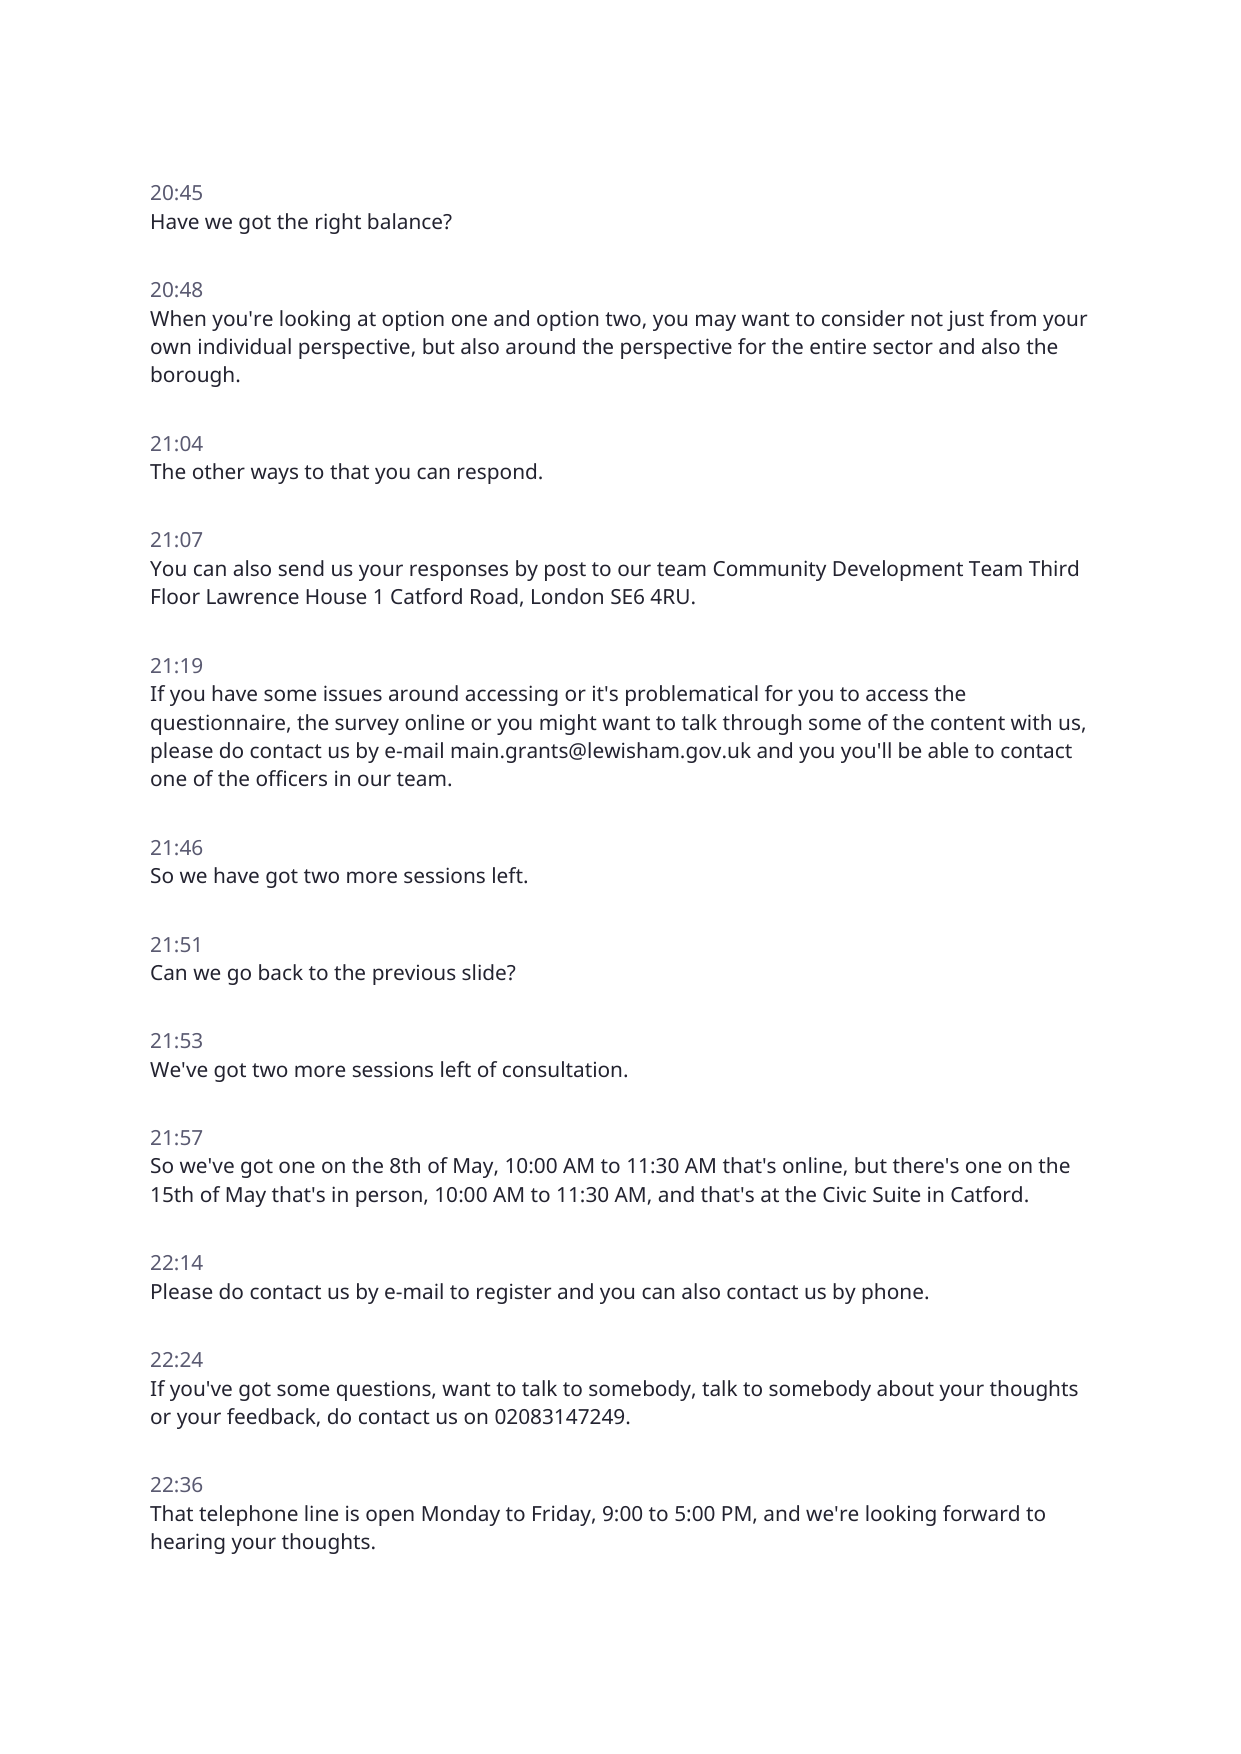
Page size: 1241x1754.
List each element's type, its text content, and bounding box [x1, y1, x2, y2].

text 20:48 When you're looking at option one and option two, you may want to consider not just from your own individual perspective, but also around the perspective for the entire sector and also the borough. [150, 247, 1090, 389]
text 21:57 So we've got one on the 8th of May, 10:00 AM to 11:30 AM that's online, but there's one on the 15th of May that's in person, 10:00 AM to 11:30 AM, and that's at the Civic Suite in Catford. [150, 1095, 1090, 1208]
text 21:53 We've got two more sessions left of consultation. [150, 998, 1090, 1083]
text 20:45 Have we got the right balance? [150, 150, 1090, 235]
text 22:14 Please do contact us by e-mail to register and you can also contact us by phone. [150, 1220, 1090, 1305]
text 21:51 Can we go back to the previous slide? [150, 901, 1090, 987]
text 21:19 If you have some issues around accessing or it's problematical for you to access the questionnaire, the survey online or you might want to talk through some of the content with us, please do contact us by e-mail main.grants@lewisham.gov.uk and you you'll be able to contact one of the officers in our team. [150, 622, 1090, 793]
text 21:07 You can also send us your responses by post to our team Community Development Team Third Floor Lawrence House 1 Catford Road, London SE6 4RU. [150, 497, 1090, 611]
text 21:04 The other ways to that you can respond. [150, 400, 1090, 486]
text 22:24 If you've got some questions, want to talk to somebody, talk to somebody about your thoughts or your feedback, do contact us on 02083147249. [150, 1317, 1090, 1431]
text 21:46 So we have got two more sessions left. [150, 804, 1090, 890]
text 22:36 That telephone line is open Monday to Friday, 9:00 to 5:00 PM, and we're looking forward to hearing your thoughts. [150, 1442, 1090, 1556]
